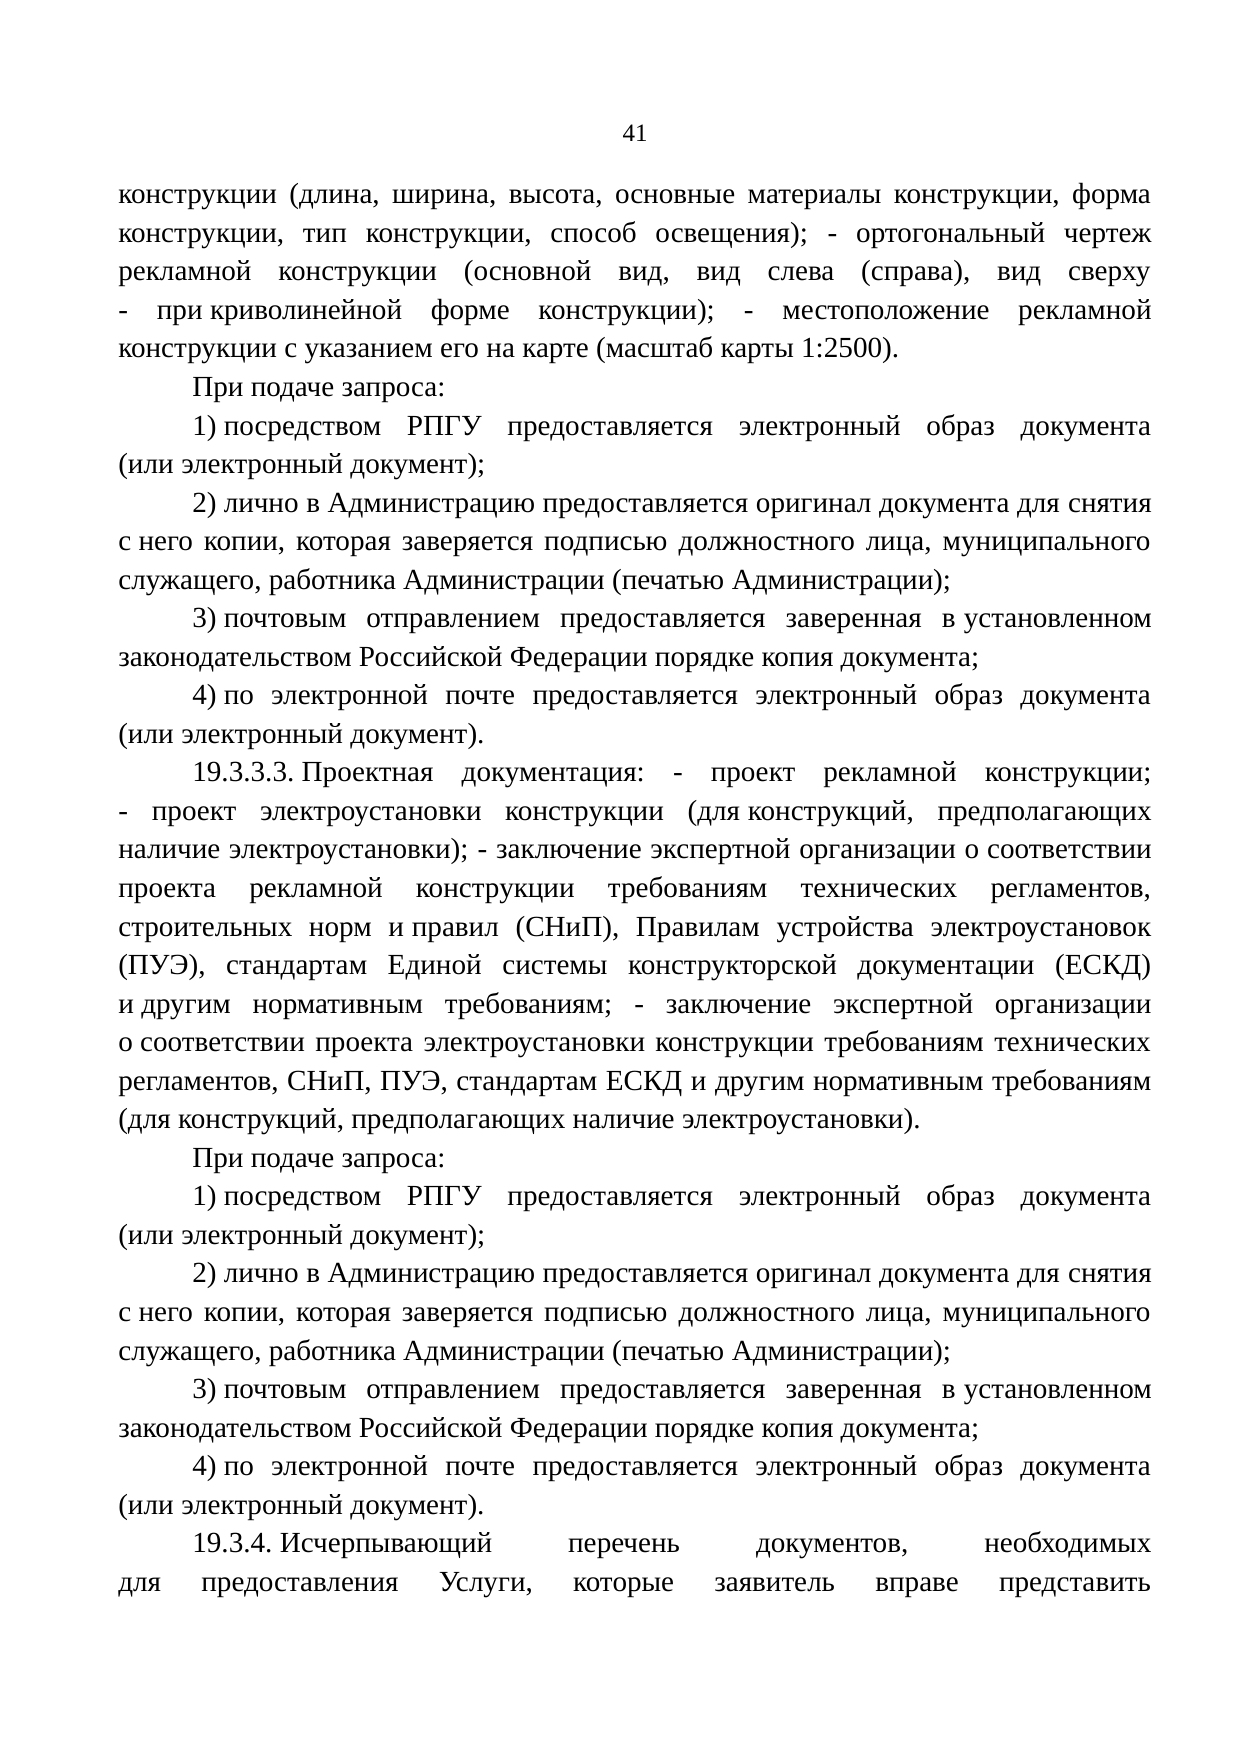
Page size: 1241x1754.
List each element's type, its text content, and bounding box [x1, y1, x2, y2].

text 2) лично в Администрацию предоставляется оригинал документа для снятия с него копии, которая заверяется подписью должностного лица, муниципального служащего, работника Администрации (печатью Администрации); [118, 485, 1152, 595]
text 3) почтовым отправлением предоставляется заверенная в установленном законодательством Российской Федерации порядке копия документа; [118, 600, 1152, 672]
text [118, 176, 1152, 364]
text 1) посредством РПГУ предоставляется электронный образ документа (или электронный документ); [118, 1178, 1152, 1251]
text 4) по электронной почте предоставляется электронный образ документа (или электронный документ). [118, 677, 1152, 749]
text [118, 1525, 1152, 1597]
text 3) почтовым отправлением предоставляется заверенная в установленном законодательством Российской Федерации порядке копия документа; [118, 1371, 1152, 1443]
text При подаче запроса: [118, 1140, 1152, 1173]
text 1) посредством РПГУ предоставляется электронный образ документа (или электронный документ); [118, 408, 1152, 480]
text 4) по электронной почте предоставляется электронный образ документа (или электронный документ). [118, 1448, 1152, 1520]
text 19.3.3.3. Проектная документация: ⁠-⁠ проект рекламной конструкции; ⁠-⁠ проект электроустановки конструкции (для конструкций, предполагающих наличие электроустановки); ⁠-⁠ заключение экспертной организации о соответствии проекта рекламной конструкции требованиям технических регламентов, строительных норм и правил (СНиП), Правилам устройства электроустановок (ПУЭ), стандартам Единой системы конструкторской документации (ЕСКД) и другим нормативным требованиям; ⁠-⁠ заключение экспертной организации о соответствии проекта электроустановки конструкции требованиям технических регламентов, СНиП, ПУЭ, стандартам ЕСКД и другим нормативным требованиям (для конструкций, предполагающих наличие электроустановки). [118, 754, 1152, 1135]
text 2) лично в Администрацию предоставляется оригинал документа для снятия с него копии, которая заверяется подписью должностного лица, муниципального служащего, работника Администрации (печатью Администрации); [118, 1256, 1152, 1366]
text При подаче запроса: [118, 369, 1152, 403]
